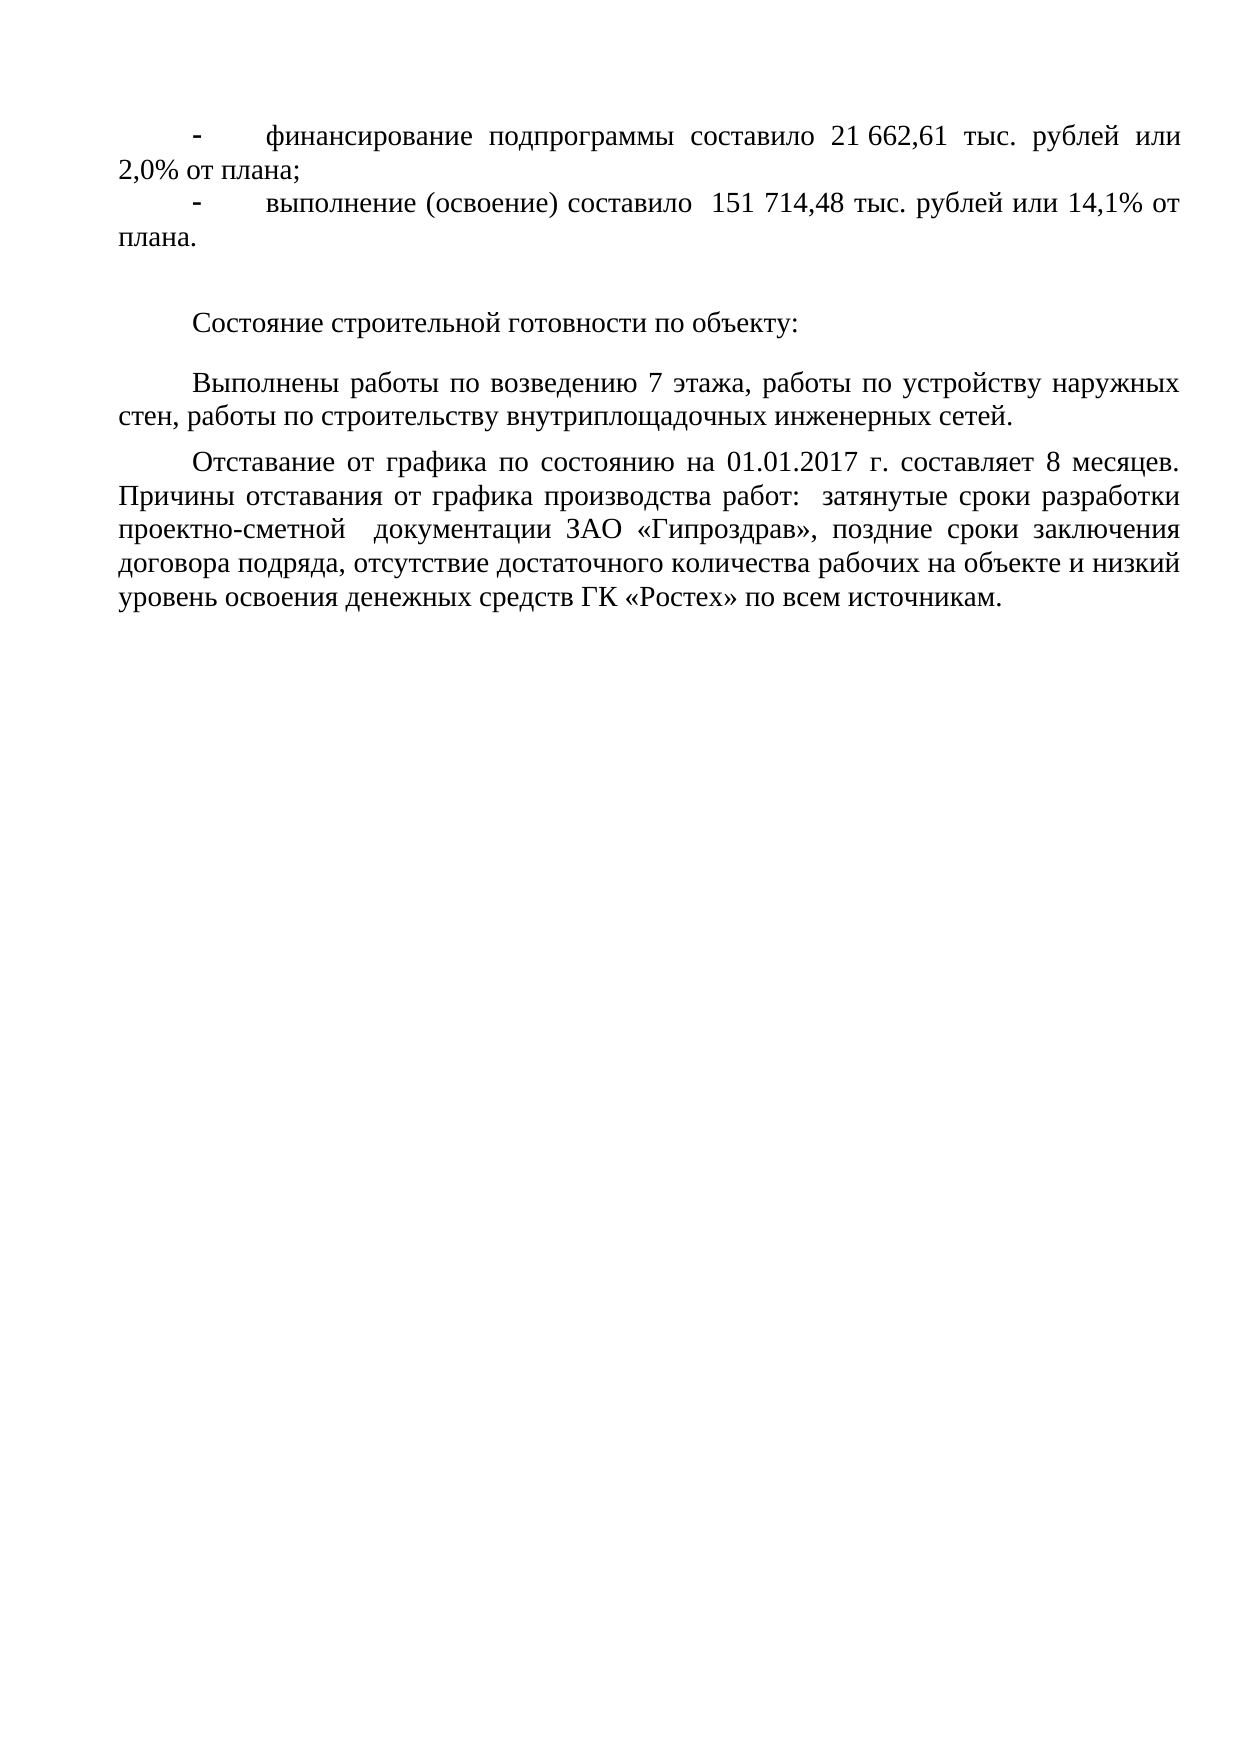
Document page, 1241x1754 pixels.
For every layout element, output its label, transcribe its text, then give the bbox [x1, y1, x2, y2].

text Отставание от графика по состоянию на 01.01.2017 г. составляет 8 месяцев. Причины отставания от графика производства работ: затянутые сроки разработки проектно-сметной документации ЗАО «Гипроздрав», поздние сроки заключения договора подряда, отсутствие достаточного количества рабочих на объекте и низкий уровень освоения денежных средств ГК «Ростех» по всем источникам. [118, 444, 1181, 612]
text Выполнены работы по возведению 7 этажа, работы по устройству наружных стен, работы по строительству внутриплощадочных инженерных сетей. [118, 365, 1181, 432]
text Состояние строительной готовности по объекту: [118, 306, 1181, 339]
list финансирование подпрограммы составило 21 662,61 тыс. рублей или 2,0% от плана; [118, 118, 1181, 185]
list выполнение (освоение) составило 151 714,48 тыс. рублей или 14,1% от плана. [118, 185, 1181, 252]
